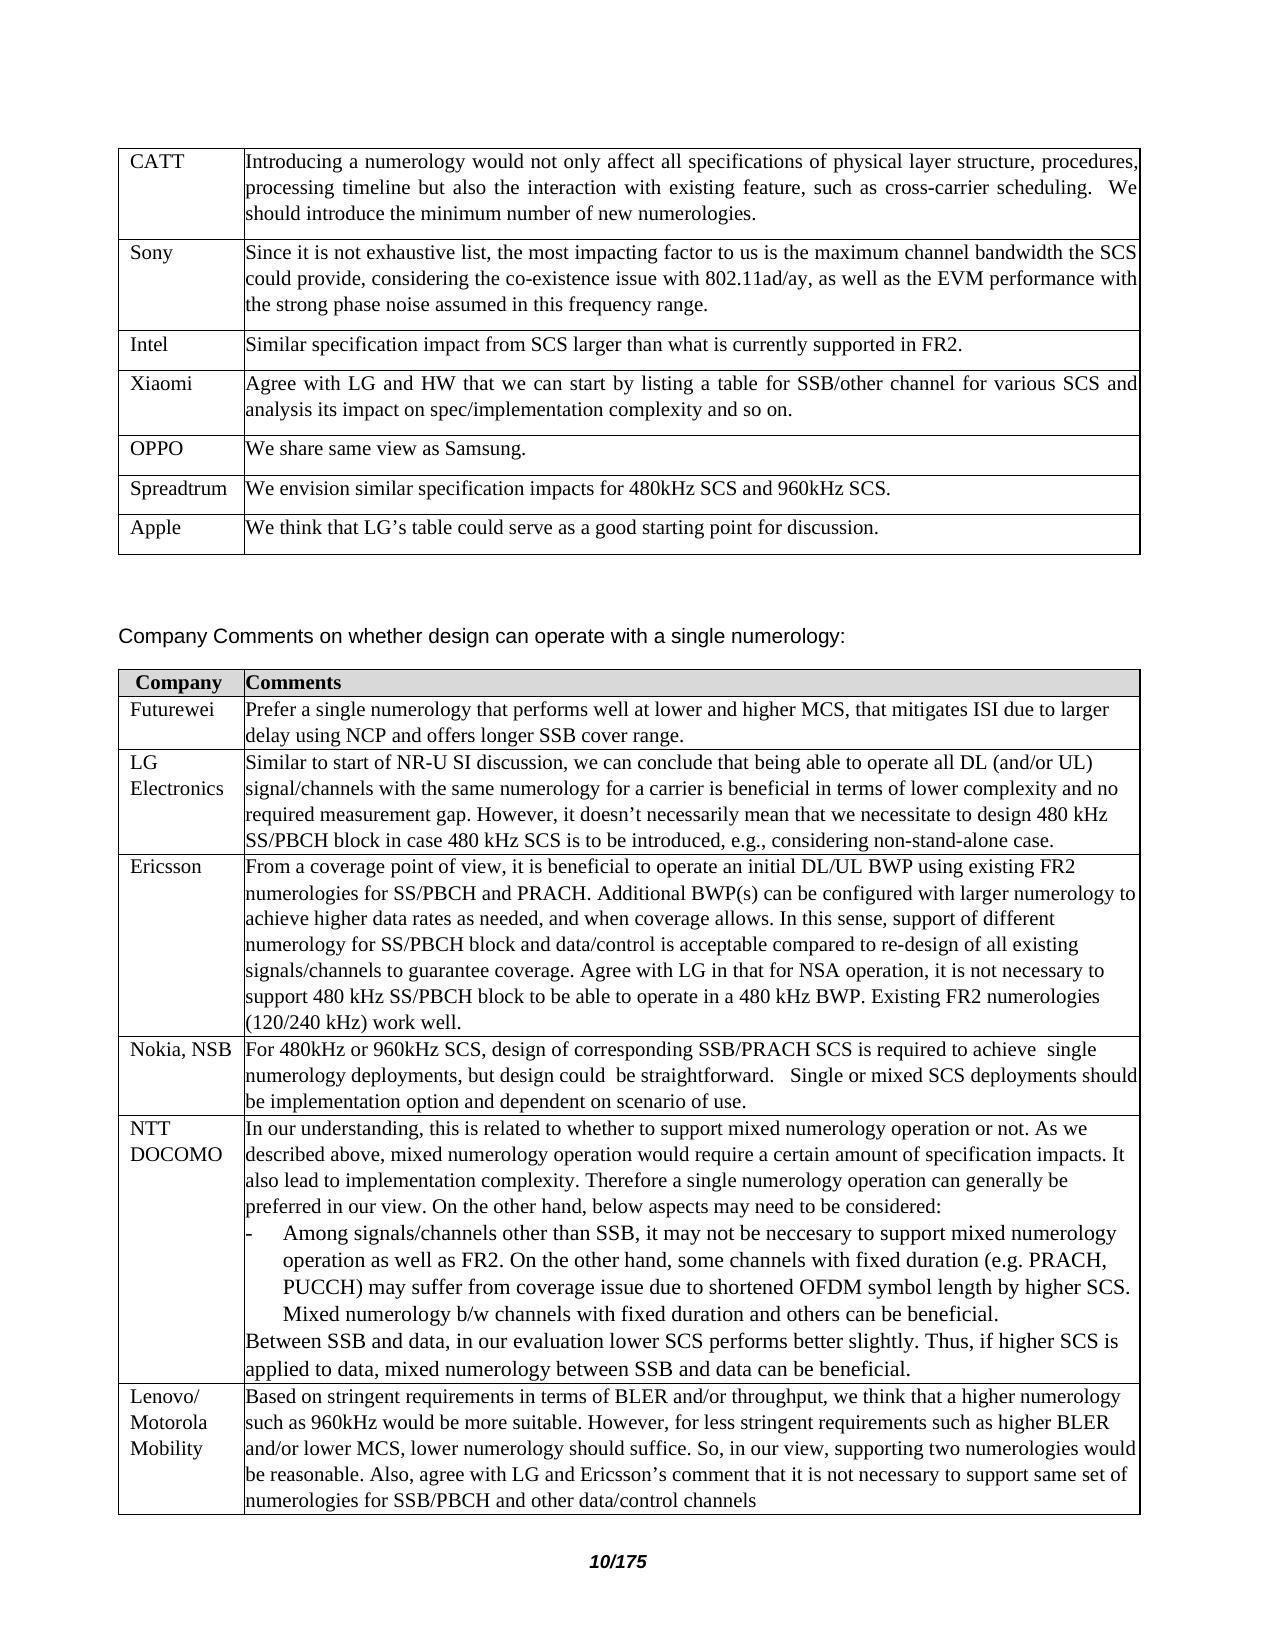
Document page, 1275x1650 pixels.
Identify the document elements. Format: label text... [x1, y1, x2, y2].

table_cell In our understanding, this is related to whether to support mixed numerology operation or not. As we described above, mixed numerology operation would require a certain amount of specification impacts. It also lead to implementation complexity. Therefore a single numerology operation can generally be preferred in our view. On the other hand, below aspects may need to be considered: Among signals/channels other than SSB, it may not be neccesary to support mixed numerology operation as well as FR2. On the other hand, some channels with fixed duration (e.g. PRACH, PUCCH) may suffer from coverage issue due to shortened OFDM symbol length by higher SCS. Mixed numerology b/w channels with fixed duration and others can be beneficial. Between SSB and data, in our evaluation lower SCS performs better slightly. Thus, if higher SCS is applied to data, mixed numerology between SSB and data can be beneficial. [245, 1116, 1139, 1383]
table_cell For 480kHz or 960kHz SCS, design of corresponding SSB/PRACH SCS is required to achieve single numerology deployments, but design could be straightforward. Single or mixed SCS deployments should be implementation option and dependent on scenario of use. [245, 1037, 1139, 1115]
table_cell Nokia, NSB [119, 1037, 244, 1115]
table_cell Introducing a numerology would not only affect all specifications of physical layer structure, procedures, processing timeline but also the interaction with existing feature, such as cross-carrier scheduling. We should introduce the minimum number of new numerologies. [245, 149, 1139, 239]
table_cell NTT DOCOMO [119, 1116, 244, 1383]
table_cell Sony [119, 240, 244, 330]
table_header Comments [245, 670, 1139, 696]
table_cell Agree with LG and HW that we can start by listing a table for SSB/other channel for various SCS and analysis its impact on spec/implementation complexity and so on. [245, 371, 1139, 435]
table_cell We envision similar specification impacts for 480kHz SCS and 960kHz SCS. [245, 476, 1139, 514]
table_cell Intel [119, 331, 244, 370]
subtitle Company Comments on whether design can operate with a single numerology: [118, 624, 1157, 648]
table_header Company [119, 670, 244, 696]
table_cell We share same view as Samsung. [245, 436, 1139, 475]
table_cell Apple [119, 515, 244, 554]
table_cell Based on stringent requirements in terms of BLER and/or throughput, we think that a higher numerology such as 960kHz would be more suitable. However, for less stringent requirements such as higher BLER and/or lower MCS, lower numerology should suffice. So, in our view, supporting two numerologies would be reasonable. Also, agree with LG and Ericsson’s comment that it is not necessary to support same set of numerologies for SSB/PBCH and other data/control channels [245, 1384, 1139, 1513]
table_cell From a coverage point of view, it is beneficial to operate an initial DL/UL BWP using existing FR2 numerologies for SS/PBCH and PRACH. Additional BWP(s) can be configured with larger numerology to achieve higher data rates as needed, and when coverage allows. In this sense, support of different numerology for SS/PBCH block and data/control is acceptable compared to re-design of all existing signals/channels to guarantee coverage. Agree with LG in that for NSA operation, it is not necessary to support 480 kHz SS/PBCH block to be able to operate in a 480 kHz BWP. Existing FR2 numerologies (120/240 kHz) work well. [245, 855, 1139, 1036]
table_cell Spreadtrum [119, 476, 244, 514]
table_cell We think that LG’s table could serve as a good starting point for discussion. [245, 515, 1139, 554]
table_cell Futurewei [119, 697, 244, 749]
table_cell Similar specification impact from SCS larger than what is currently supported in FR2. [245, 331, 1139, 370]
table_cell LG Electronics [119, 750, 244, 853]
table_cell Xiaomi [119, 371, 244, 435]
table_cell OPPO [119, 436, 244, 475]
table_cell Lenovo/ Motorola Mobility [119, 1384, 244, 1513]
table_cell Ericsson [119, 855, 244, 1036]
table_cell Since it is not exhaustive list, the most impacting factor to us is the maximum channel bandwidth the SCS could provide, considering the co-existence issue with 802.11ad/ay, as well as the EVM performance with the strong phase noise assumed in this frequency range. [245, 240, 1139, 330]
table_cell Prefer a single numerology that performs well at lower and higher MCS, that mitigates ISI due to larger delay using NCP and offers longer SSB cover range. [245, 697, 1139, 749]
table_cell Similar to start of NR-U SI discussion, we can conclude that being able to operate all DL (and/or UL) signal/channels with the same numerology for a carrier is beneficial in terms of lower complexity and no required measurement gap. However, it doesn’t necessarily mean that we necessitate to design 480 kHz SS/PBCH block in case 480 kHz SCS is to be introduced, e.g., considering non-stand-alone case. [245, 750, 1139, 853]
table_cell CATT [119, 149, 244, 239]
